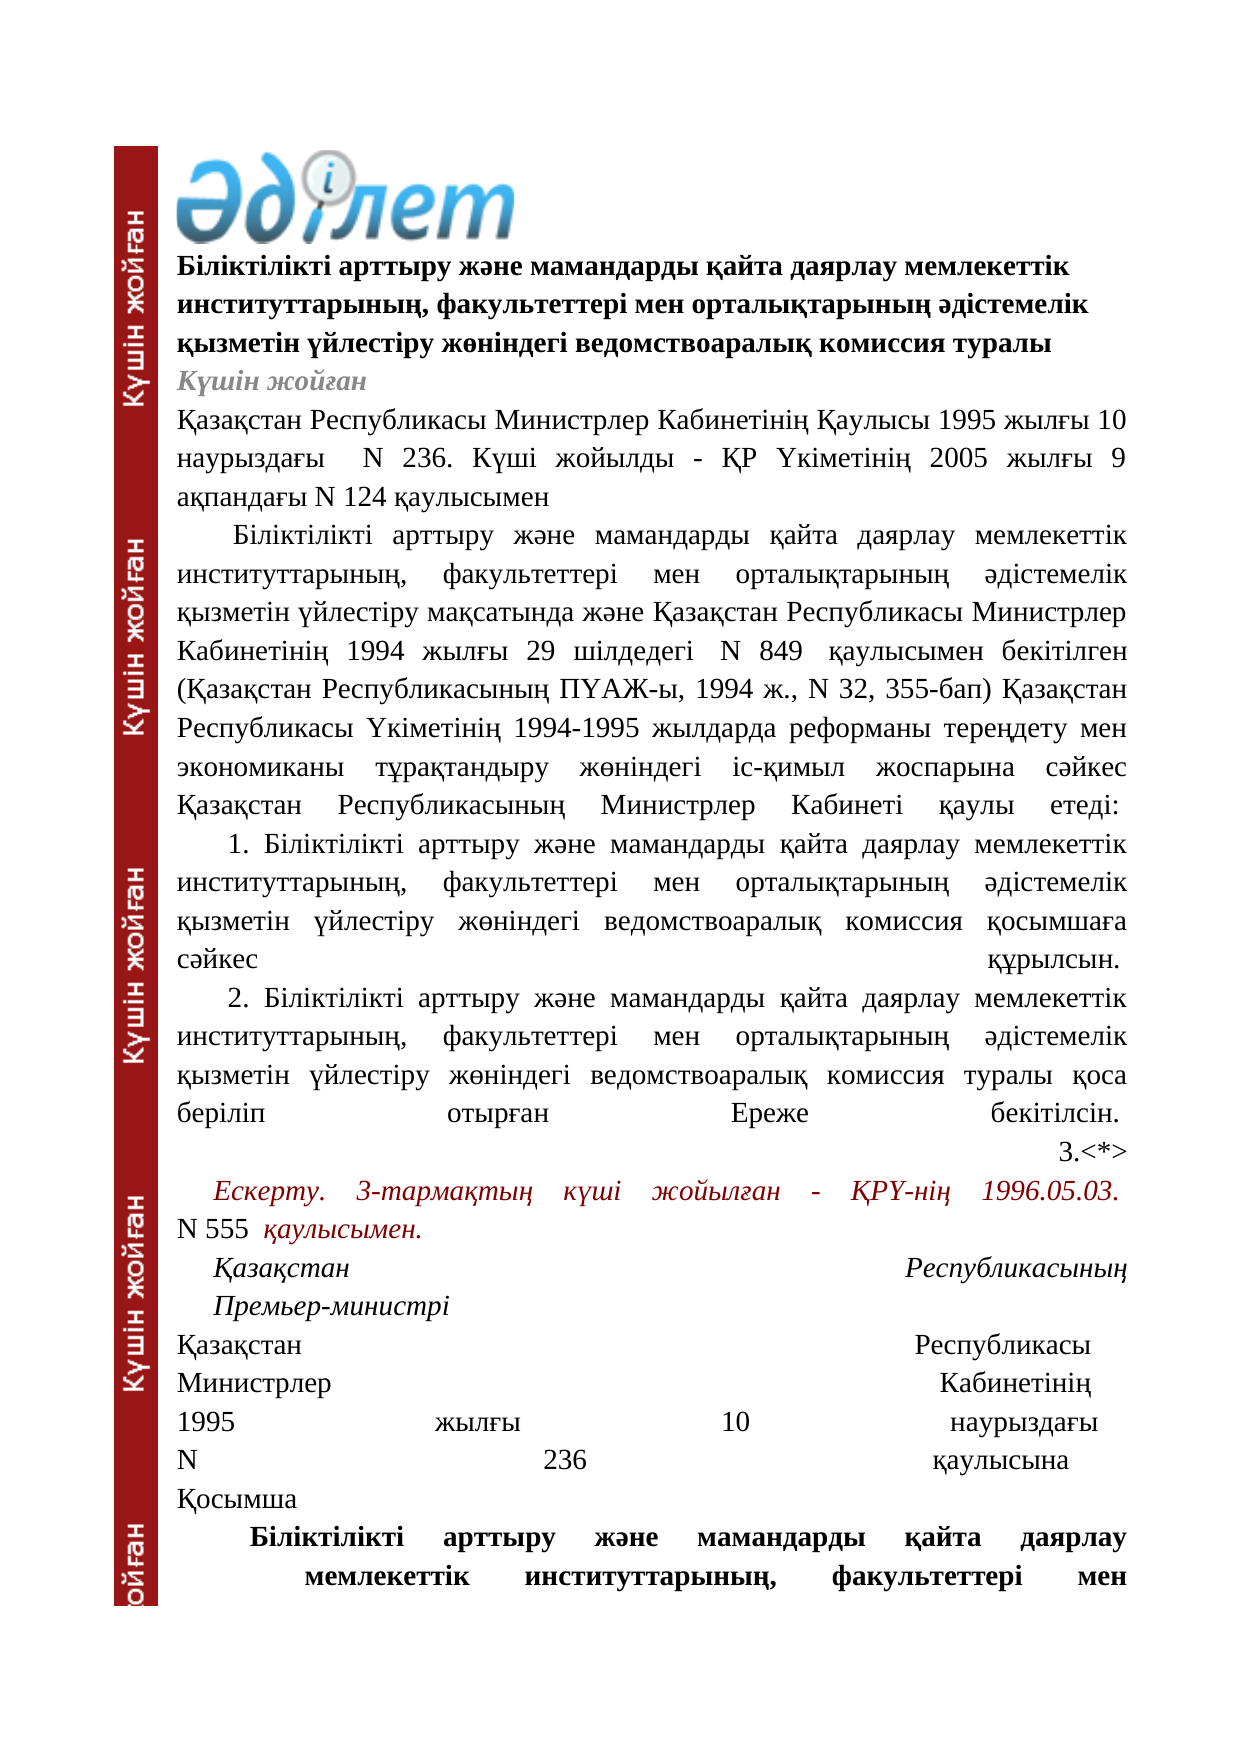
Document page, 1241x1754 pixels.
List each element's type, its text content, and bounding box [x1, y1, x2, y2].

picture [114, 146, 158, 248]
text Қазақстан Республикасы Министрлер Кабинетiнiң Қаулысы 1995 жылғы 10 наурыздағы N 236. Күші жойылды - ҚР Үкіметінің 2005 жылғы 9 ақпандағы N 124 қаулысымен [112, 402, 1128, 512]
picture [114, 512, 158, 517]
text Қазақстан Республикасы Министрлер Кабинетiнiң 1995 жылғы 10 наурыздағы N 236 қаулысына Қосымша [112, 1327, 1128, 1514]
picture [114, 1245, 158, 1250]
picture [114, 1322, 158, 1327]
text Күшін жойған [112, 363, 1128, 397]
picture [114, 358, 158, 363]
picture [176, 150, 515, 244]
picture [114, 397, 158, 402]
picture [114, 1592, 158, 1606]
picture [114, 1514, 158, 1519]
text Бiлiктiлiктi арттыру және мамандарды қайта даярлау мемлекеттiк институттарының, факультеттерi мен орталықтарының әдiстемелiк қызметiн үйлестiру мақсатында және Қазақстан Республикасы Министрлер Кабинетiнiң 1994 жылғы 29 шiлдедегi N 849 қаулысымен бекiтiлген (Қазақстан Республикасының ПҮАЖ-ы, 1994 ж., N 32, 355-бап) Қазақстан Республикасы Үкiметiнiң 1994-1995 жылдарда реформаны тереңдету мен экономиканы тұрақтандыру жөнiндегi iс-қимыл жоспарына сәйкес Қазақстан Республикасының Министрлер Кабинетi қаулы етедi: 1. Бiлiктiлiктi арттыру және мамандарды қайта даярлау мемлекеттiк институттарының, факультеттерi мен орталықтарының әдiстемелiк қызметiн үйлестiру жөнiндегi ведомствоаралық комиссия қосымшаға сәйкес құрылсын. 2. Бiлiктiлiктi арттыру және мамандарды қайта даярлау мемлекеттiк институттарының, факультеттерi мен орталықтарының әдiстемелiк қызметiн үйлестiру жөнiндегi ведомствоаралық комиссия туралы қоса берiлiп отырған Ереже бекiтiлсiн. 3.<*> Ескерту. 3-тармақтың күшi жойылған - ҚРҮ-нiң 1996.05.03. N 555 қаулысымен. [112, 517, 1128, 1245]
text Қазақстан Республикасының Премьер-министрi [112, 1250, 1128, 1322]
text Бiлiктiлiктi арттыру және мамандарды қайта даярлау мемлекеттiк институттарының, факультеттерi мен орталықтарының әдiстемелiк қызметiн үйлестiру жөнiндегi ведомствоаралық комиссия туралы [112, 248, 1128, 358]
